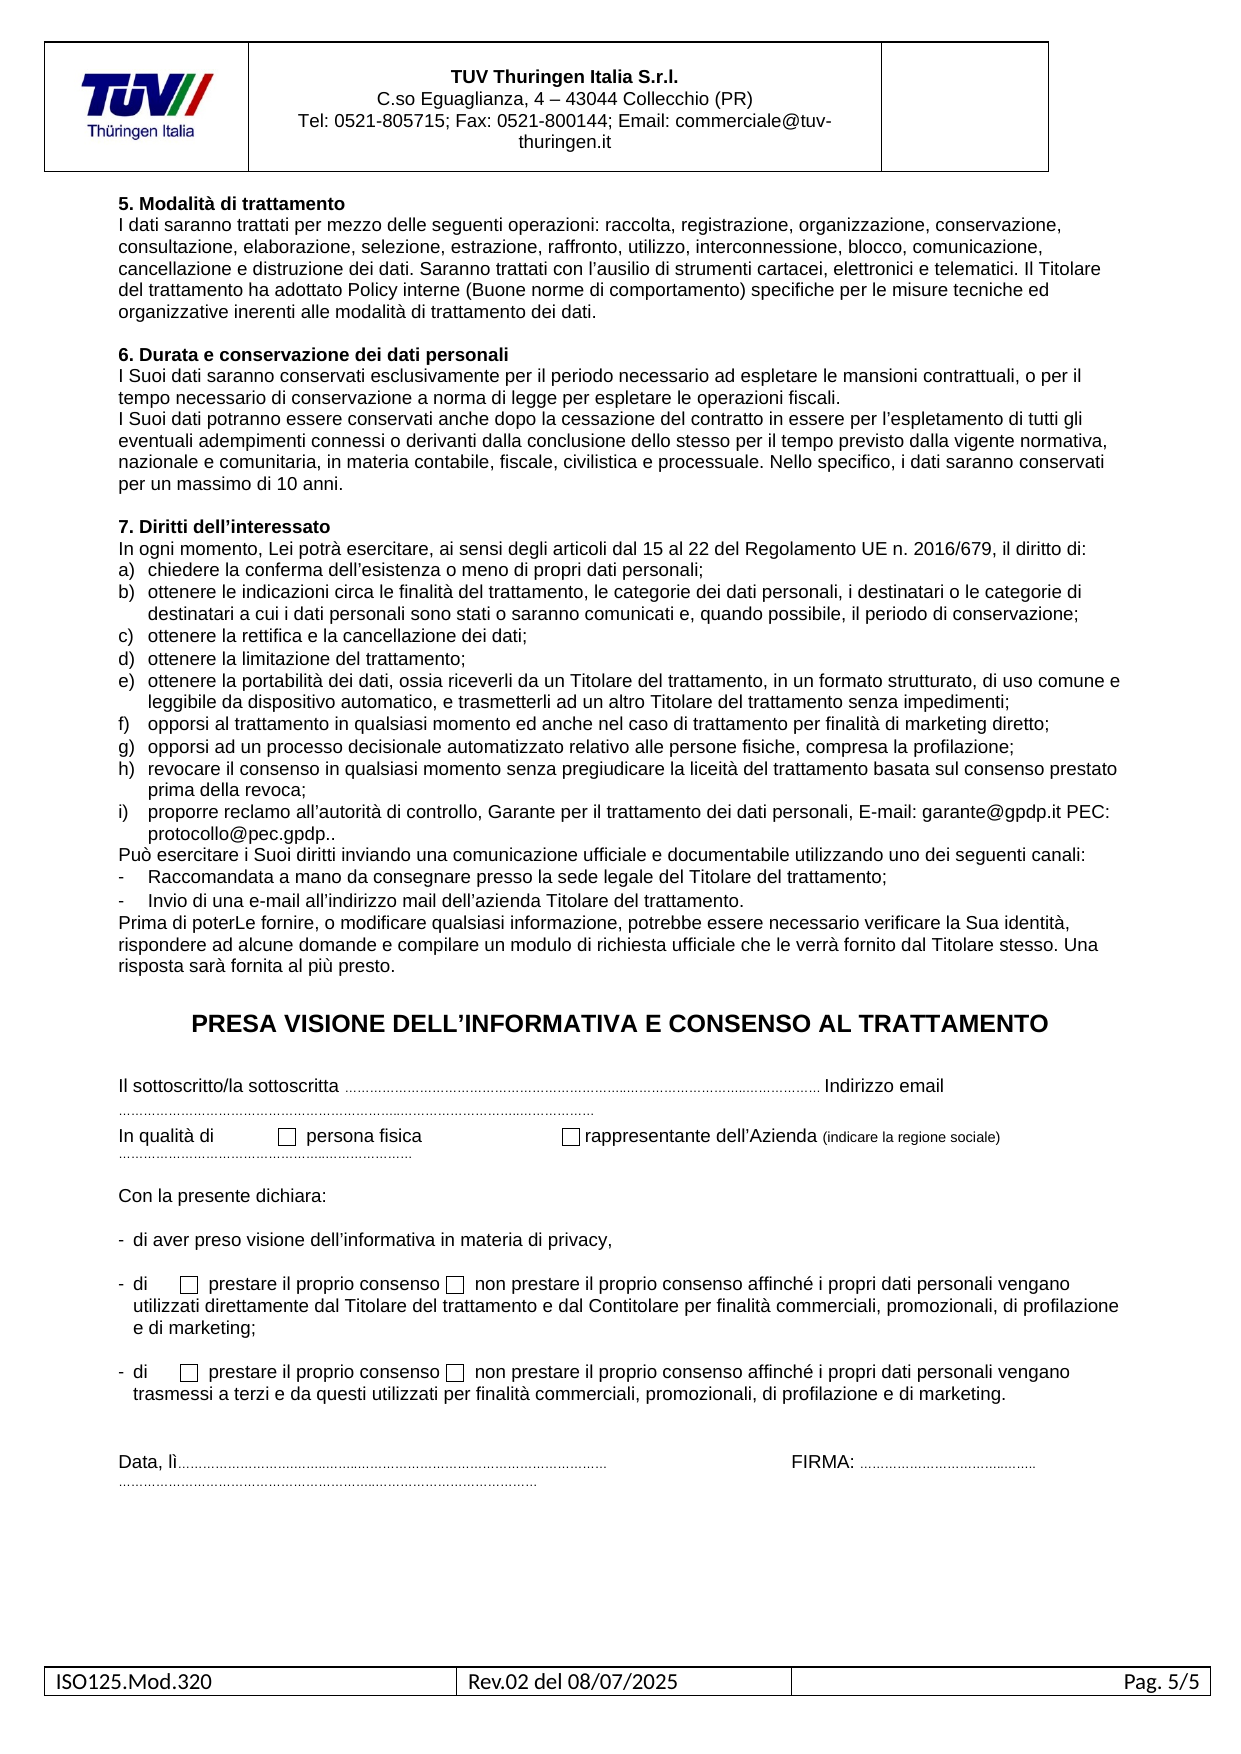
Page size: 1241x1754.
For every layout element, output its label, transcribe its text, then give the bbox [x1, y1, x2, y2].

text Data, lì……………………….……..……..…………………………………………………… FIRMA: ……………………………..……..……………………………………………………..………………………………… [118, 1451, 1122, 1489]
list revocare il consenso in qualsiasi momento senza pregiudicare la liceità del trattamento basata sul consenso prestato prima della revoca; [118, 758, 1122, 801]
list Raccomandata a mano da consegnare presso la sede legale del Titolare del trattamento; [118, 865, 1122, 888]
text I Suoi dati potranno essere conservati anche dopo la cessazione del contratto in essere per l’espletamento di tutti gli eventuali adempimenti connessi o derivanti dalla conclusione dello stesso per il tempo previsto dalla vigente normativa, nazionale e comunitaria, in materia contabile, fiscale, civilistica e processuale. Nello specifico, i dati saranno conservati per un massimo di 10 anni. [118, 408, 1122, 494]
text Il sottoscritto/la sottoscritta …………………………………………………………..………………………..……………… Indirizzo email …………………………………………………………..………………………..……………… [118, 1074, 1122, 1118]
text I dati saranno trattati per mezzo delle seguenti operazioni: raccolta, registrazione, organizzazione, conservazione, consultazione, elaborazione, selezione, estrazione, raffronto, utilizzo, interconnessione, blocco, comunicazione, cancellazione e distruzione dei dati. Saranno trattati con l’ausilio di strumenti cartacei, elettronici e telematici. Il Titolare del trattamento ha adottato Policy interne (Buone norme di comportamento) specifiche per le misure tecniche ed organizzative inerenti alle modalità di trattamento dei dati. [118, 214, 1122, 322]
list chiedere la conferma dell’esistenza o meno di propri dati personali; [118, 559, 1122, 581]
list ottenere la portabilità dei dati, ossia riceverli da un Titolare del trattamento, in un formato strutturato, di uso comune e leggibile da dispositivo automatico, e trasmetterli ad un altro Titolare del trattamento senza impedimenti; [118, 669, 1122, 713]
list opporsi al trattamento in qualsiasi momento ed anche nel caso di trattamento per finalità di marketing diretto; [118, 713, 1122, 735]
list di prestare il proprio consenso non prestare il proprio consenso affinché i propri dati personali vengano trasmessi a terzi e da questi utilizzati per finalità commerciali, promozionali, di profilazione e di marketing. [118, 1360, 1122, 1404]
list Invio di una e-mail all’indirizzo mail dell’azienda Titolare del trattamento. [118, 889, 1122, 912]
text Con la presente dichiara: [118, 1185, 1122, 1206]
list opporsi ad un processo decisionale automatizzato relativo alle persone fisiche, compresa la profilazione; [118, 735, 1122, 757]
text PRESA VISIONE DELL’INFORMATIVA E CONSENSO AL TRATTAMENTO [118, 1008, 1122, 1037]
text 6. Durata e conservazione dei dati personali [118, 343, 1122, 365]
text Può esercitare i Suoi diritti inviando una comunicazione ufficiale e documentabile utilizzando uno dei seguenti canali: [118, 844, 1122, 865]
text Prima di poterLe fornire, o modificare qualsiasi informazione, potrebbe essere necessario verificare la Sua identità, rispondere ad alcune domande e compilare un modulo di richiesta ufficiale che le verrà fornito dal Titolare stesso. Una risposta sarà fornita al più presto. [118, 912, 1122, 977]
list proporre reclamo all’autorità di controllo, Garante per il trattamento dei dati personali, E-mail: garante@gpdp.it PEC: protocollo@pec.gpdp.. [118, 801, 1122, 844]
list ottenere la limitazione del trattamento; [118, 647, 1122, 669]
text In ogni momento, Lei potrà esercitare, ai sensi degli articoli dal 15 al 22 del Regolamento UE n. 2016/679, il diritto di: [118, 538, 1122, 559]
text In qualità di persona fisica rappresentante dell’Azienda (indicare la regione sociale) …………………………………………..………………… [118, 1125, 1122, 1161]
list ottenere le indicazioni circa le finalità del trattamento, le categorie dei dati personali, i destinatari o le categorie di destinatari a cui i dati personali sono stati o saranno comunicati e, quando possibile, il periodo di conservazione; [118, 581, 1122, 624]
text I Suoi dati saranno conservati esclusivamente per il periodo necessario ad espletare le mansioni contrattuali, o per il tempo necessario di conservazione a norma di legge per espletare le operazioni fiscali. [118, 365, 1122, 408]
picture [73, 69, 219, 145]
text 5. Modalità di trattamento [118, 193, 1122, 214]
list di aver preso visione dell’informativa in materia di privacy, [118, 1228, 1122, 1251]
list di prestare il proprio consenso non prestare il proprio consenso affinché i propri dati personali vengano utilizzati direttamente dal Titolare del trattamento e dal Contitolare per finalità commerciali, promozionali, di profilazione e di marketing; [118, 1272, 1122, 1338]
list ottenere la rettifica e la cancellazione dei dati; [118, 625, 1122, 647]
text 7. Diritti dell’interessato [118, 516, 1122, 538]
